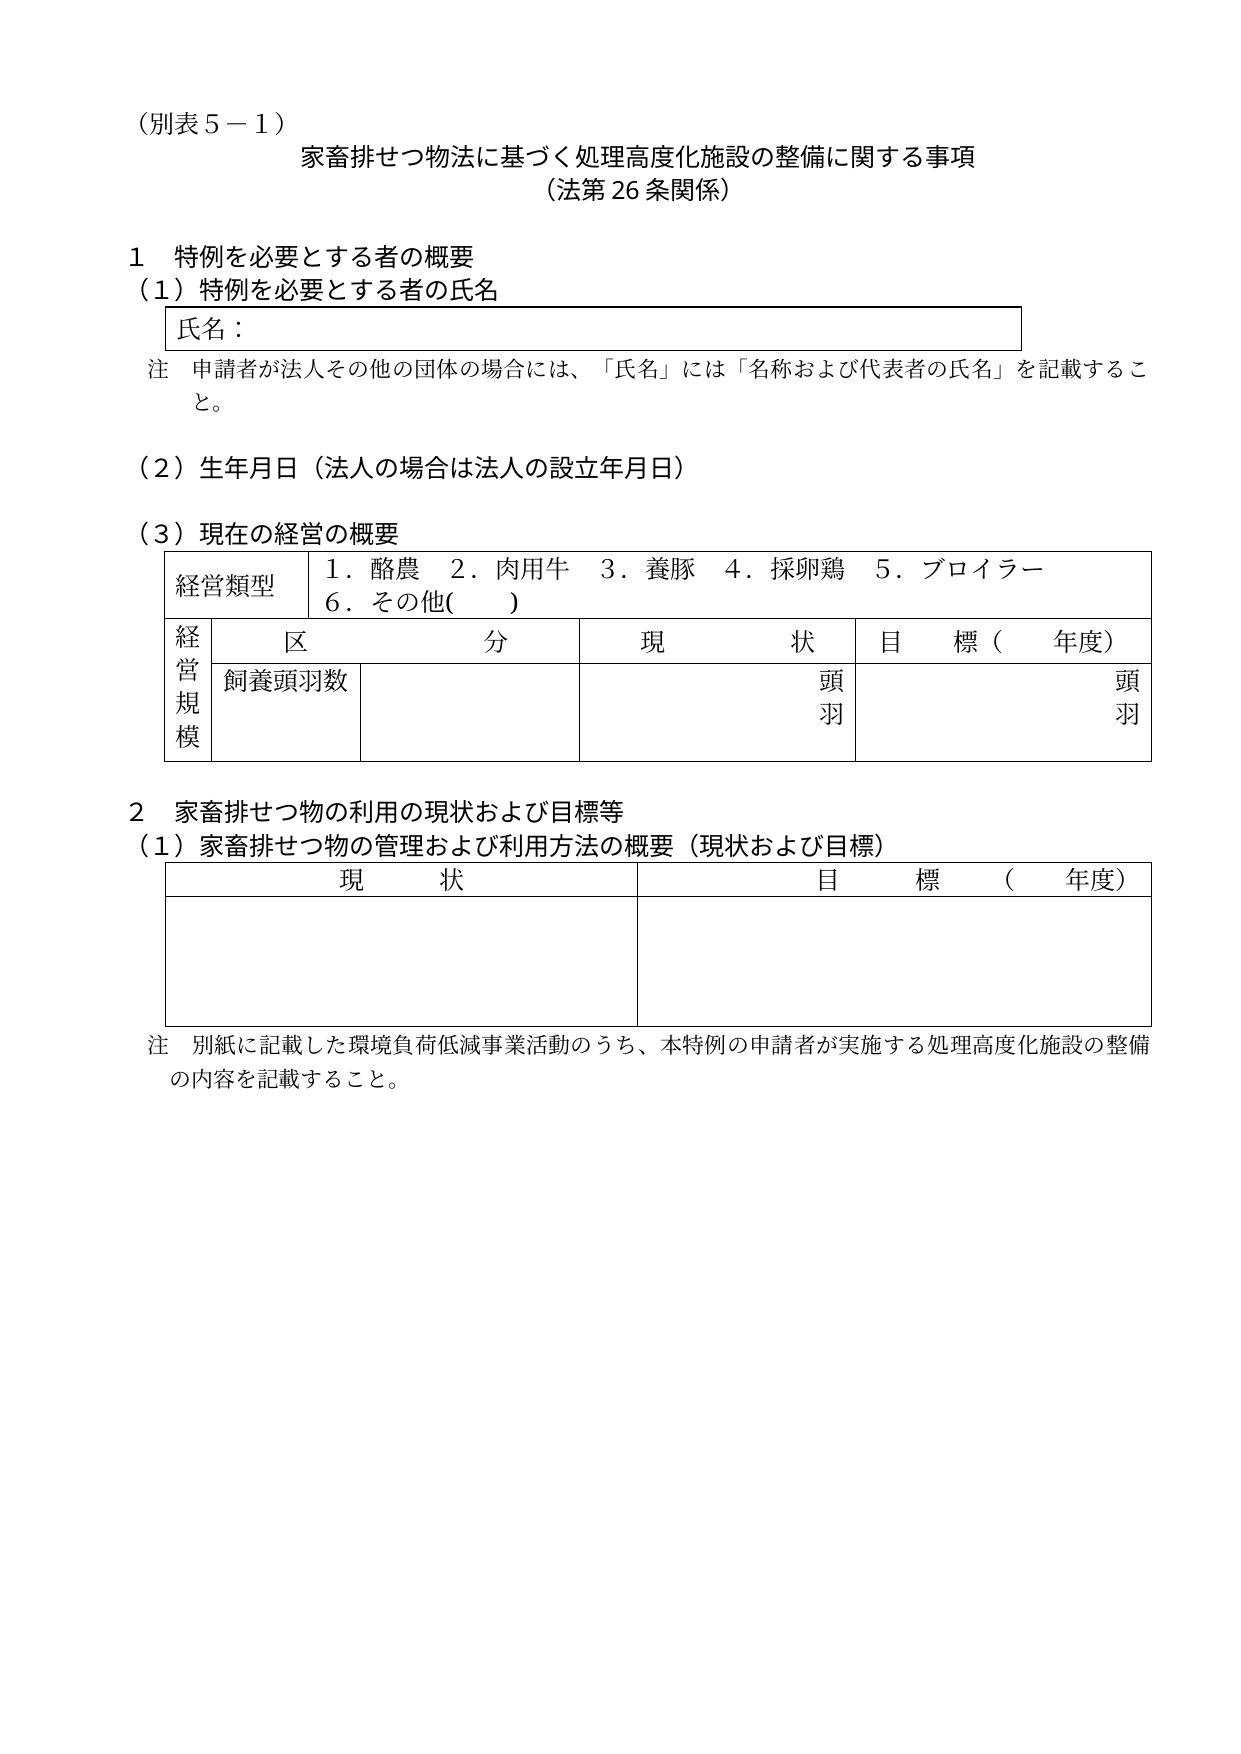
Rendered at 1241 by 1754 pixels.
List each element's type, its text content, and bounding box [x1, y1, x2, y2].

table_cell [166, 897, 637, 1026]
table_cell [361, 664, 579, 761]
text 家畜排せつ物法に基づく処理高度化施設の整備に関する事項 [124, 140, 1152, 173]
table_cell 区 分 [212, 619, 579, 663]
text （別表５－１） [124, 106, 1152, 140]
table_cell [638, 897, 1151, 1026]
text 注 別紙に記載した環境負荷低減事業活動のうち、本特例の申請者が実施する処理高度化施設の整備の内容を記載すること。 [147, 1027, 1152, 1094]
text ２ 家畜排せつ物の利用の現状および目標等 [124, 795, 1152, 828]
table_cell 頭 羽 [580, 664, 855, 761]
table_cell 目 標（ 年度） [856, 619, 1151, 663]
table_header 氏名： [166, 308, 1021, 349]
table_header 経営類型 [165, 552, 308, 618]
table_cell 経営規模 [165, 619, 211, 761]
table_header 目 標 （ 年度） [638, 863, 1151, 896]
text １ 特例を必要とする者の概要 [124, 240, 1152, 273]
table_header 現 状 [166, 863, 637, 896]
text （３）現在の経営の概要 [124, 517, 1152, 551]
text （２）生年月日（法人の場合は法人の設立年月日） [124, 451, 1152, 484]
table_cell 現 状 [580, 619, 855, 663]
text （１）家畜排せつ物の管理および利用方法の概要（現状および目標） [124, 828, 1152, 862]
text （１）特例を必要とする者の氏名 [124, 273, 1152, 306]
text （法第26条関係） [124, 173, 1152, 206]
table_cell 頭 羽 [856, 664, 1151, 761]
text 注 申請者が法人その他の団体の場合には、「氏名」には「名称および代表者の氏名」を記載すること。 [147, 351, 1152, 417]
table_cell 飼養頭羽数 [212, 664, 360, 761]
table_header １．酪農 ２．肉用牛 ３．養豚 ４．採卵鶏 ５．ブロイラー ６．その他( ) [309, 552, 1151, 618]
